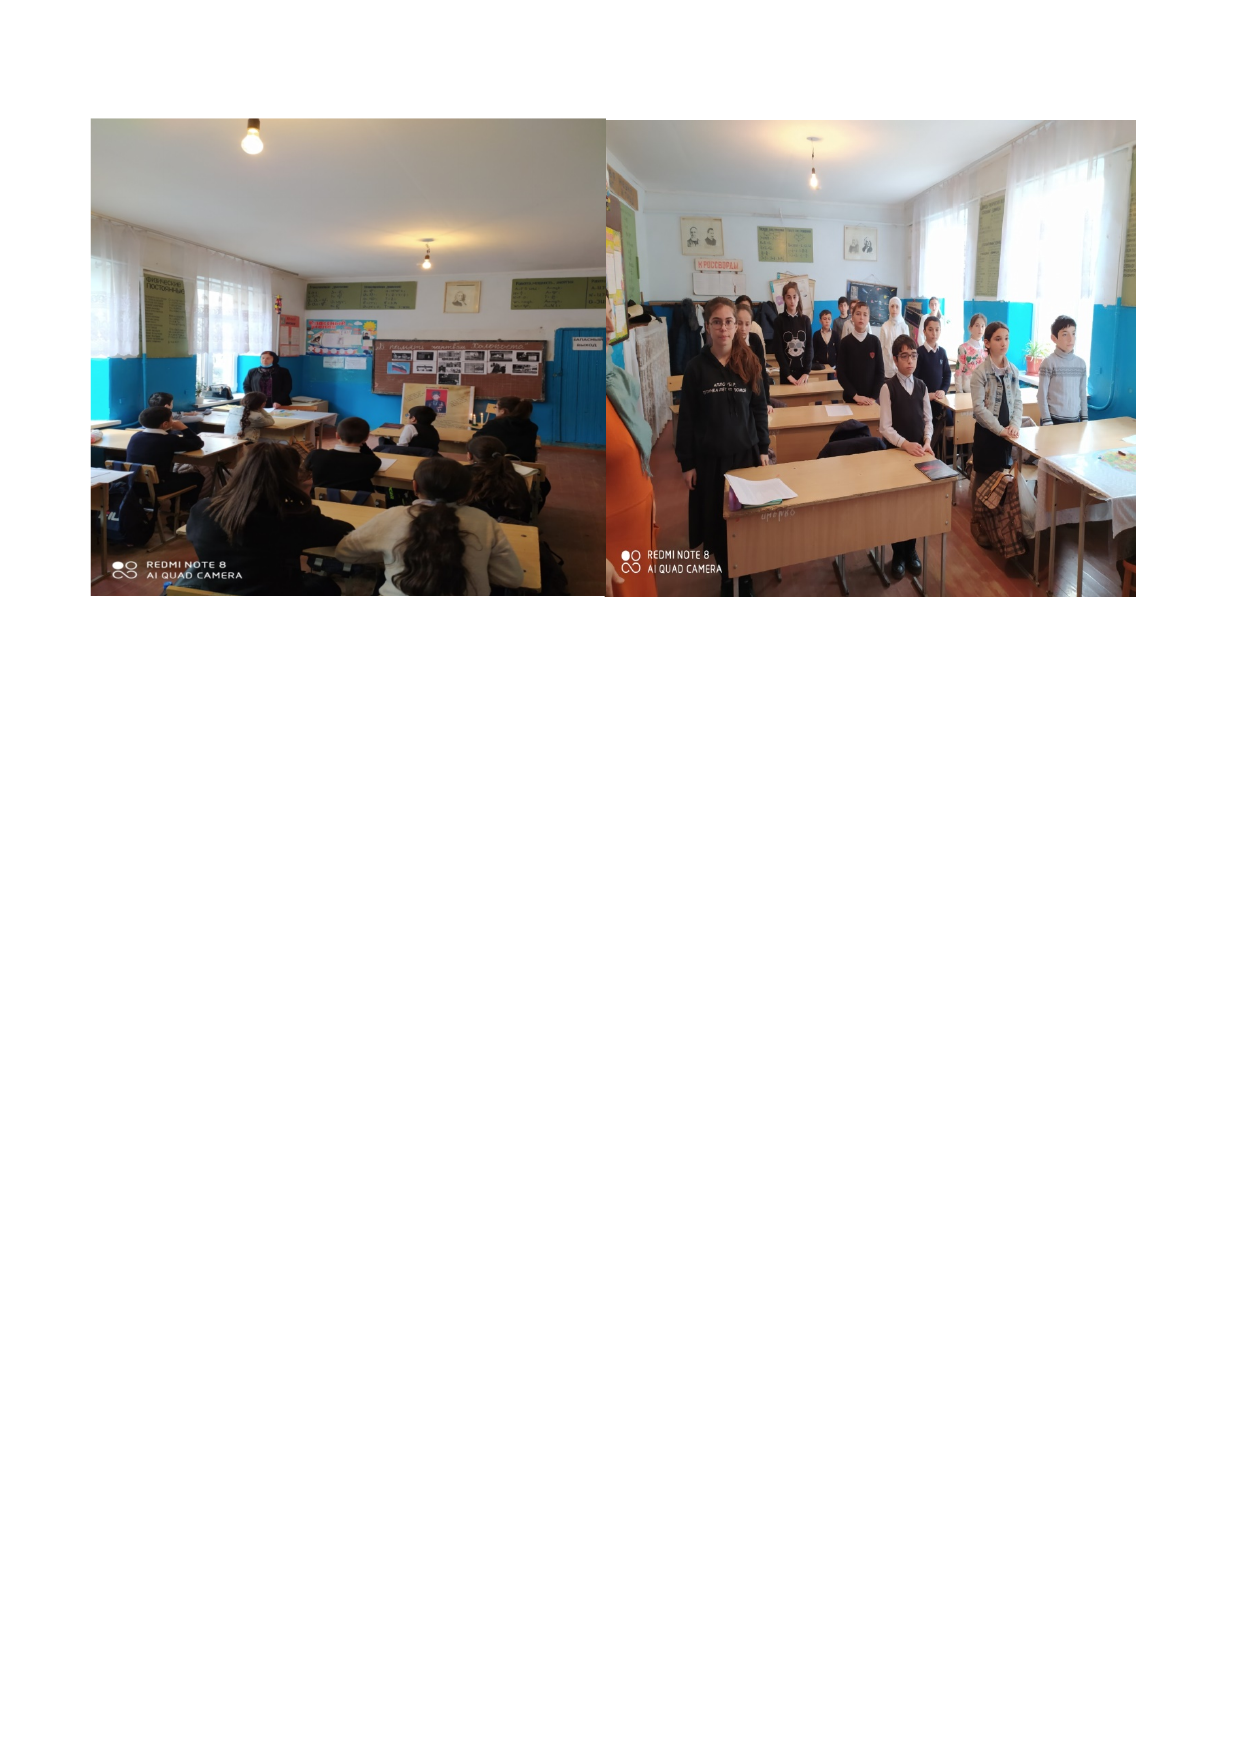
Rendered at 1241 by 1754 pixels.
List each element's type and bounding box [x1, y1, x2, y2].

picture [91, 119, 1136, 597]
